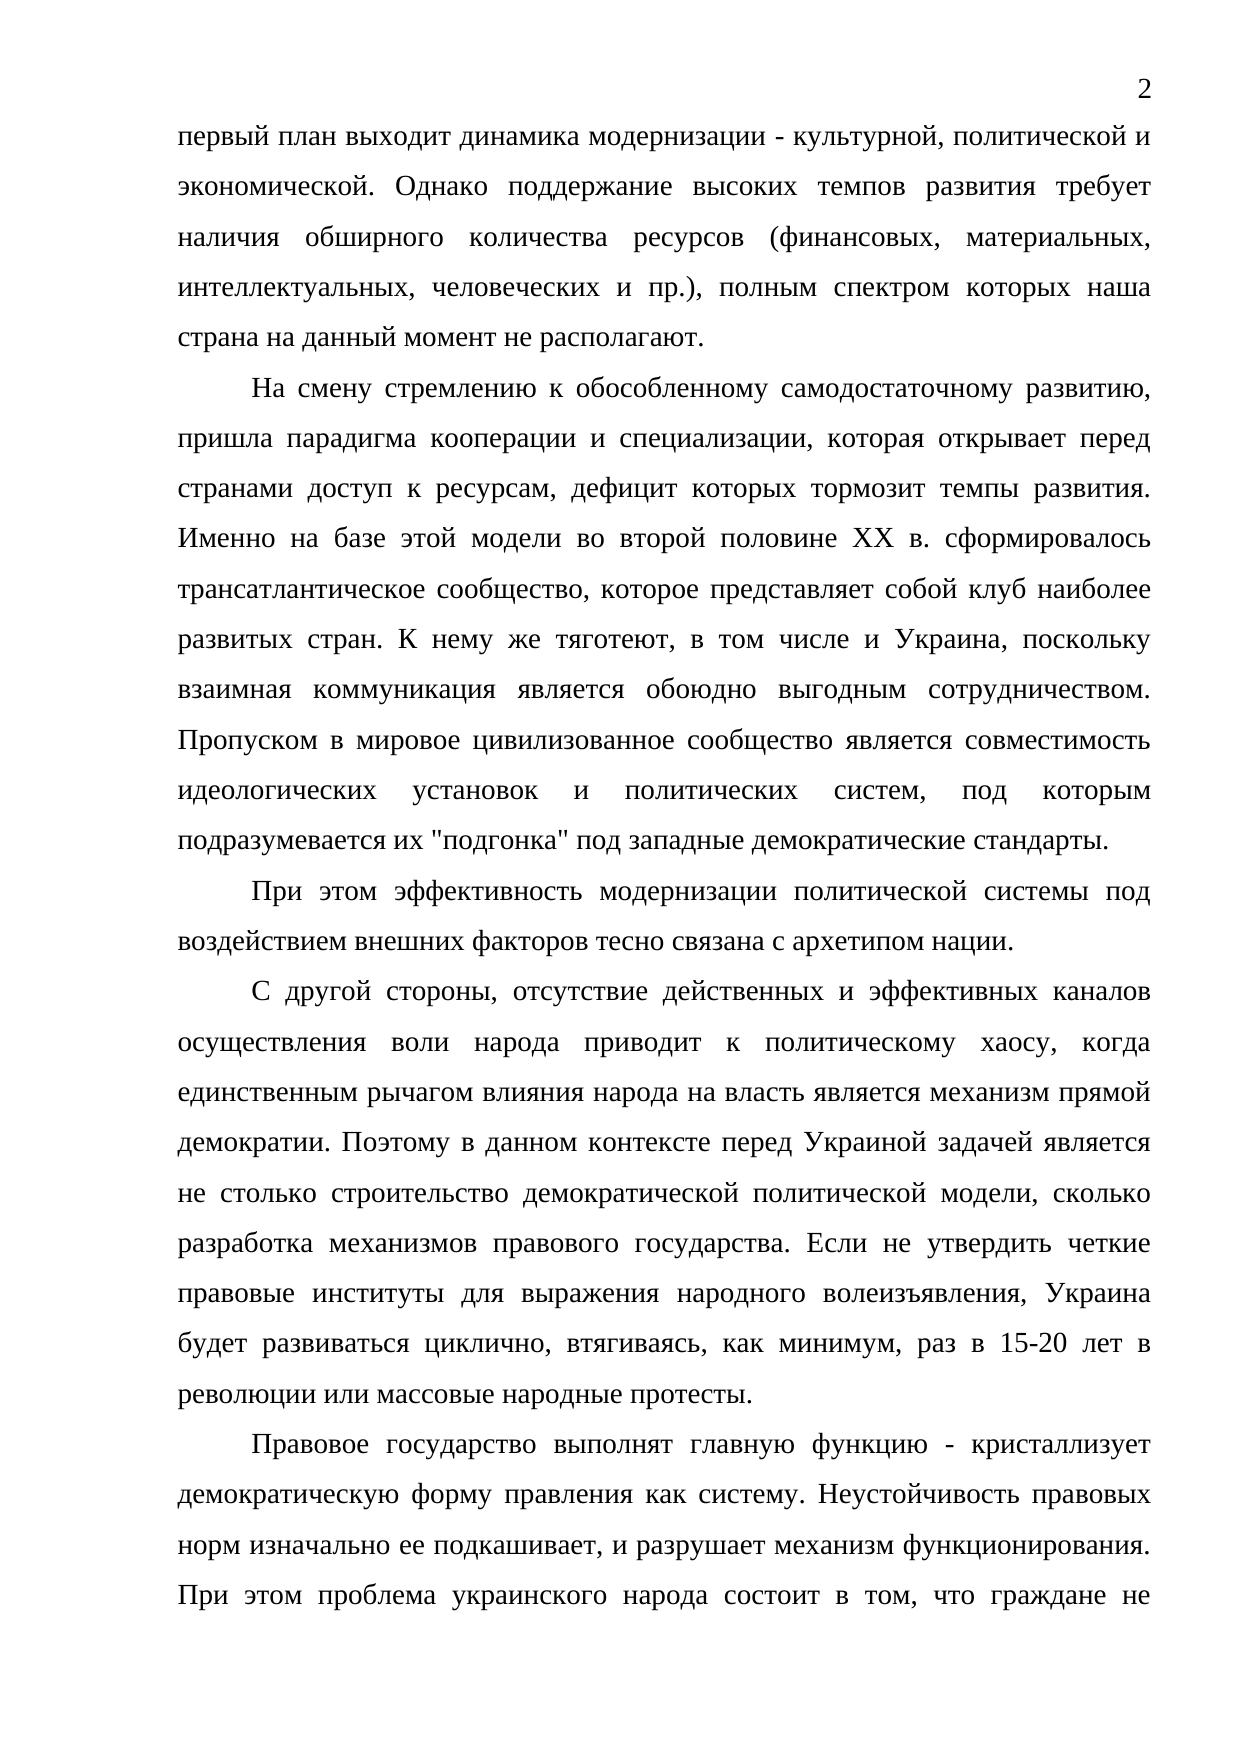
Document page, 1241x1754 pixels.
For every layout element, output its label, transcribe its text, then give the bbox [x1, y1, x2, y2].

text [177, 1426, 1152, 1611]
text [177, 118, 1152, 353]
text С другой стороны, отсутствие действенных и эффективных каналов осуществления воли народа приводит к политическому хаосу, когда единственным рычагом влияния народа на власть является механизм прямой демократии. Поэтому в данном контексте перед Украиной задачей является не столько строительство демократической политической модели, сколько разработка механизмов правового государства. Если не утвердить четкие правовые институты для выражения народного волеизъявления, Украина будет развиваться циклично, втягиваясь, как минимум, раз в 15-20 лет в революции или массовые народные протесты. [177, 973, 1152, 1409]
text При этом эффективность модернизации политической системы под воздействием внешних факторов тесно связана с архетипом нации. [177, 873, 1152, 957]
text На смену стремлению к обособленному самодостаточному развитию, пришла парадигма кооперации и специализации, которая открывает перед странами доступ к ресурсам, дефицит которых тормозит темпы развития. Именно на базе этой модели во второй половине ХХ в. сформировалось трансатлантическое сообщество, которое представляет собой клуб наиболее развитых стран. К нему же тяготеют, в том числе и Украина, поскольку взаимная коммуникация является обоюдно выгодным сотрудничеством. Пропуском в мировое цивилизованное сообщество является совместимость идеологических установок и политических систем, под которым подразумевается их "подгонка" под западные демократические стандарты. [177, 370, 1152, 856]
